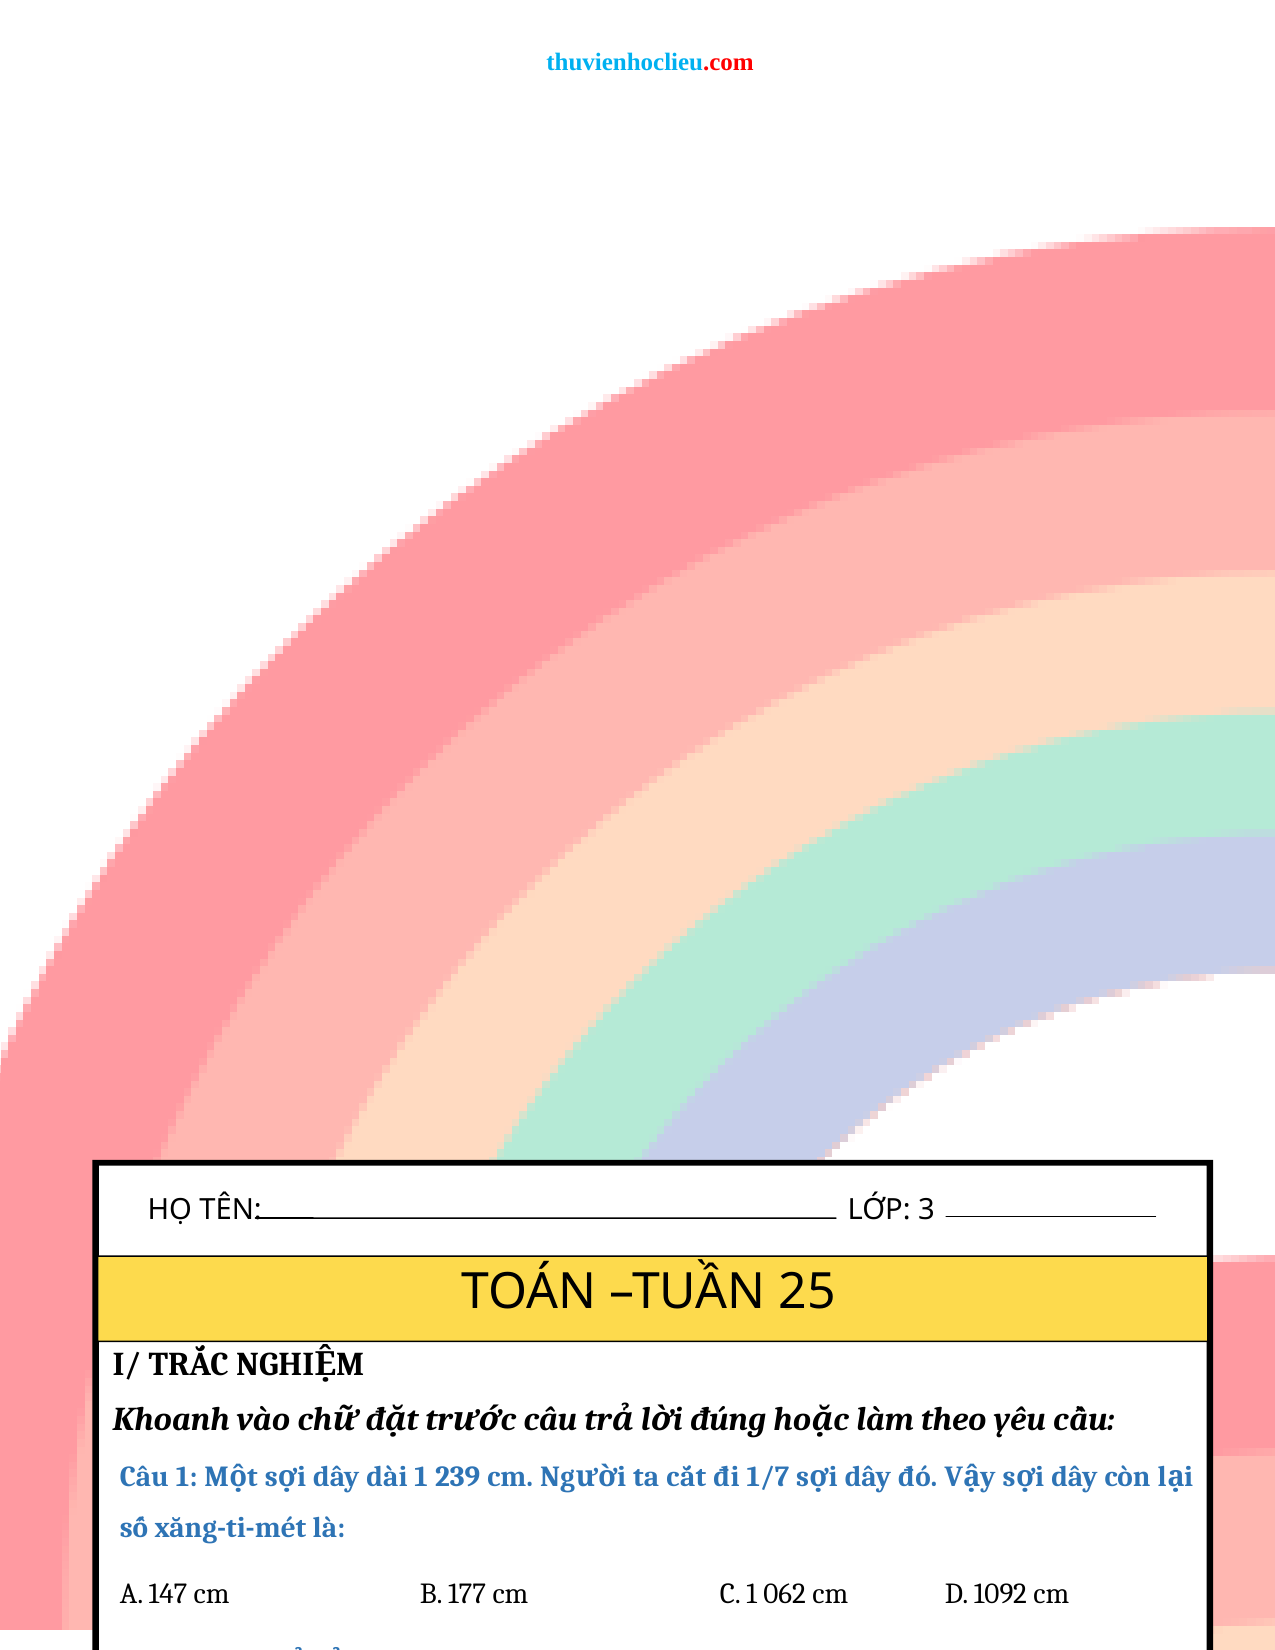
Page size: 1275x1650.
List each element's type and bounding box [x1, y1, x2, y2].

picture [0, 227, 1275, 1650]
